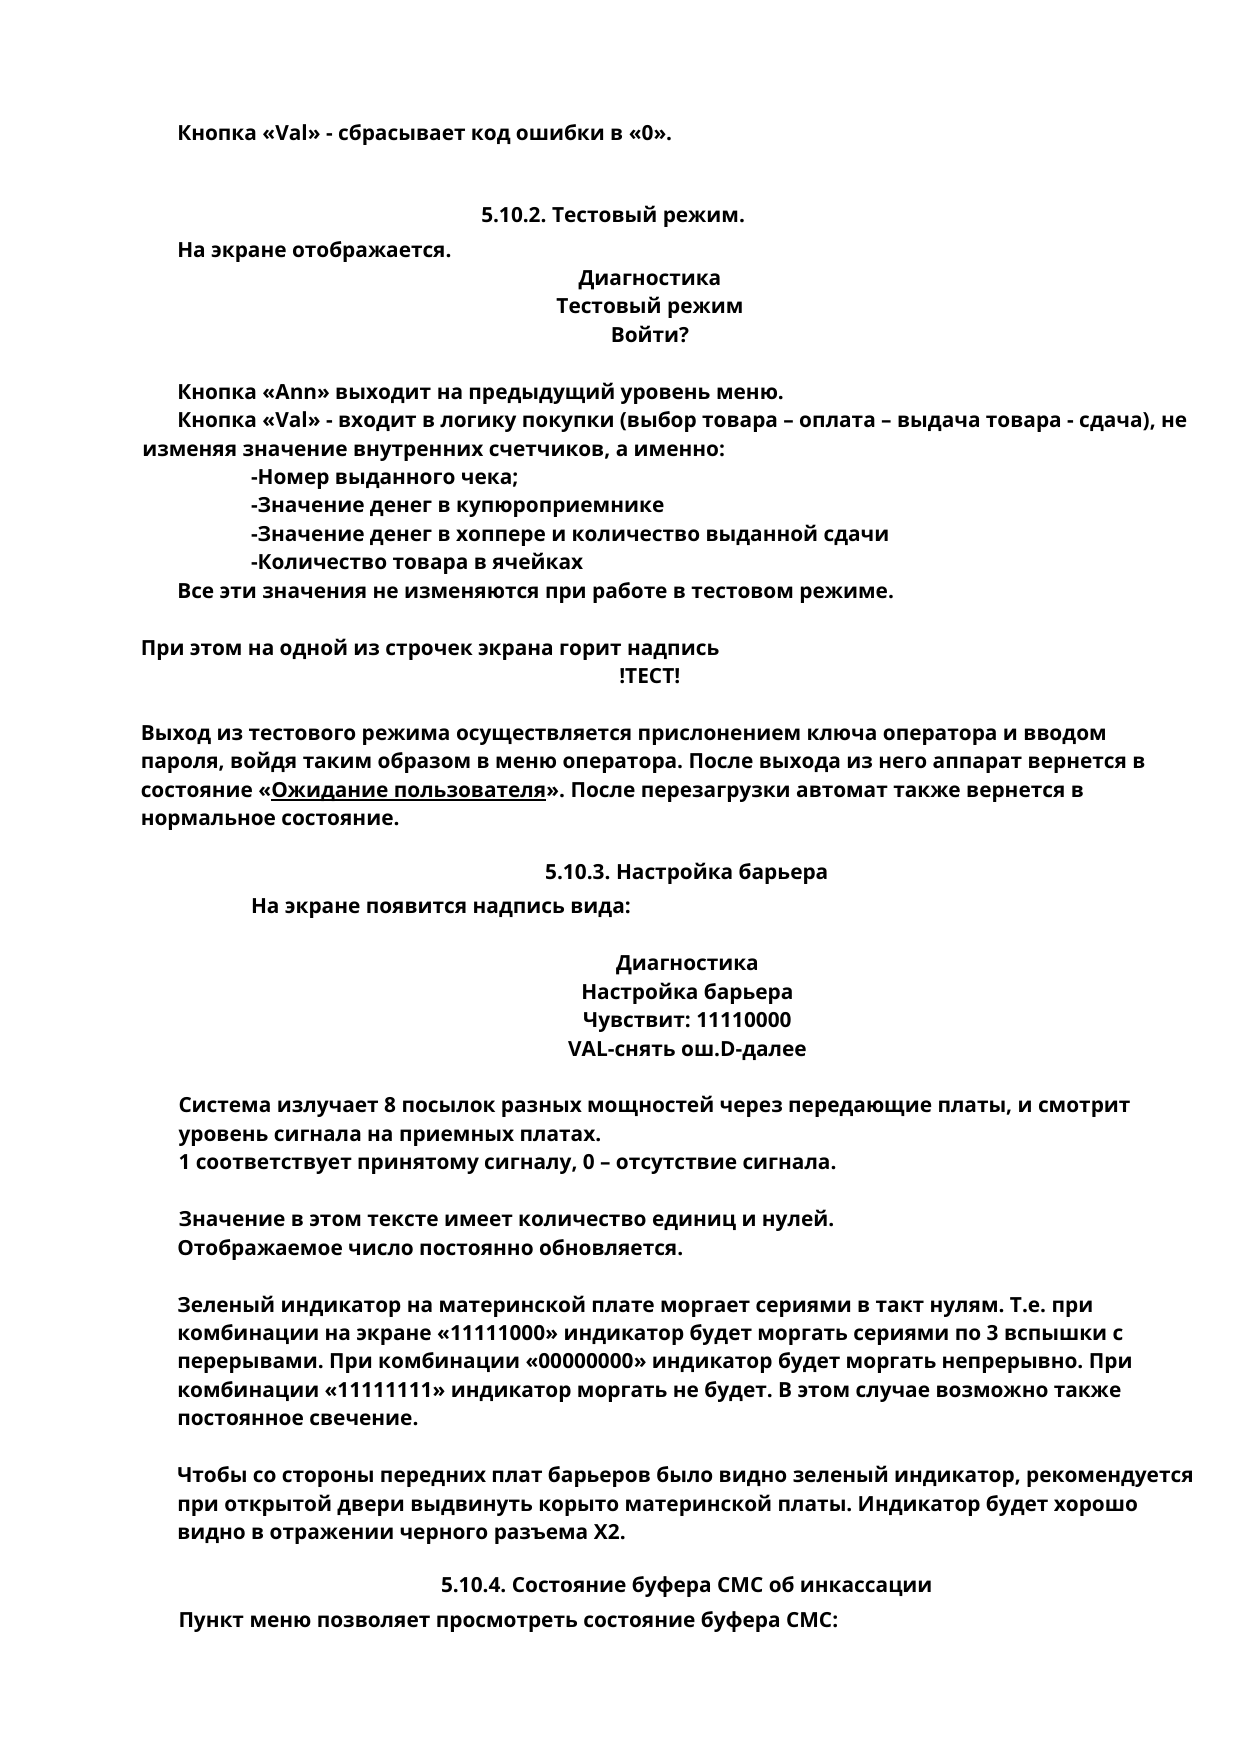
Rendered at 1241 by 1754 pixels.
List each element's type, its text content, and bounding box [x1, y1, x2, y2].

subtitle 5.10.3. Настройка барьера [29, 857, 1196, 885]
text Отображаемое число постоянно обновляется. [103, 1233, 1196, 1261]
text Чтобы со стороны передних плат барьеров было видно зеленый индикатор, рекомендуется при открытой двери выдвинуть корыто материнской платы. Индикатор будет хорошо видно в отражении черного разъема X2. [177, 1460, 1196, 1546]
text Диагностика [29, 263, 1196, 292]
subtitle 5.10.2. Тестовый режим. [29, 200, 1196, 228]
text !ТЕСТ! [103, 661, 1196, 690]
text Все эти значения не изменяются при работе в тестовом режиме. [142, 576, 1196, 604]
text На экране появится надпись вида: [178, 892, 1196, 920]
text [142, 377, 1196, 405]
text Система излучает 8 посылок разных мощностей через передающие платы, и смотрит уровень сигнала на приемных платах. [178, 1091, 1196, 1147]
text Зеленый индикатор на материнской плате моргает сериями в такт нулям. Т.е. при комбинации на экране «11111000» индикатор будет моргать сериями по 3 вспышки с перерывами. При комбинации «00000000» индикатор будет моргать непрерывно. При комбинации «11111111» индикатор моргать не будет. В этом случае возможно также постоянное свечение. [177, 1290, 1196, 1432]
text VAL-снять ош.D-далее [178, 1034, 1196, 1062]
text -Значение денег в купюроприемнике [142, 491, 1196, 519]
text При этом на одной из строчек экрана горит надпись [141, 633, 1196, 661]
text Пункт меню позволяет просмотреть состояние буфера СМС: [178, 1605, 1196, 1634]
text Выход из тестового режима осуществляется прислонением ключа оператора и вводом пароля, войдя таким образом в меню оператора. После выхода из него аппарат вернется в состояние «Ожидание пользователя». После перезагрузки автомат также вернется в нормальное состояние. [141, 718, 1196, 832]
text Значение в этом тексте имеет количество единиц и нулей. [178, 1204, 1196, 1233]
text Чувствит: 11110000 [178, 1005, 1196, 1034]
text -Количество товара в ячейках [142, 547, 1196, 576]
subtitle 5.10.4. Состояние буфера СМС об инкассации [29, 1571, 1196, 1599]
text Настройка барьера [178, 977, 1196, 1005]
text 1 соответствует принятому сигналу, 0 – отсутствие сигнала. [178, 1147, 1196, 1176]
text Диагностика [178, 948, 1196, 977]
text Тестовый режим [29, 292, 1196, 320]
text Кнопка «Val» - входит в логику покупки (выбор товара – оплата – выдача товара - сдача), не изменяя значение внутренних счетчиков, а именно: [142, 405, 1196, 462]
text Войти? [29, 320, 1196, 348]
text -Значение денег в хоппере и количество выданной сдачи [142, 519, 1196, 547]
text -Номер выданного чека; [142, 462, 1196, 491]
text Кнопка «Val» - сбрасывает код ошибки в «0». [142, 118, 1196, 147]
text На экране отображается. [142, 235, 1196, 263]
